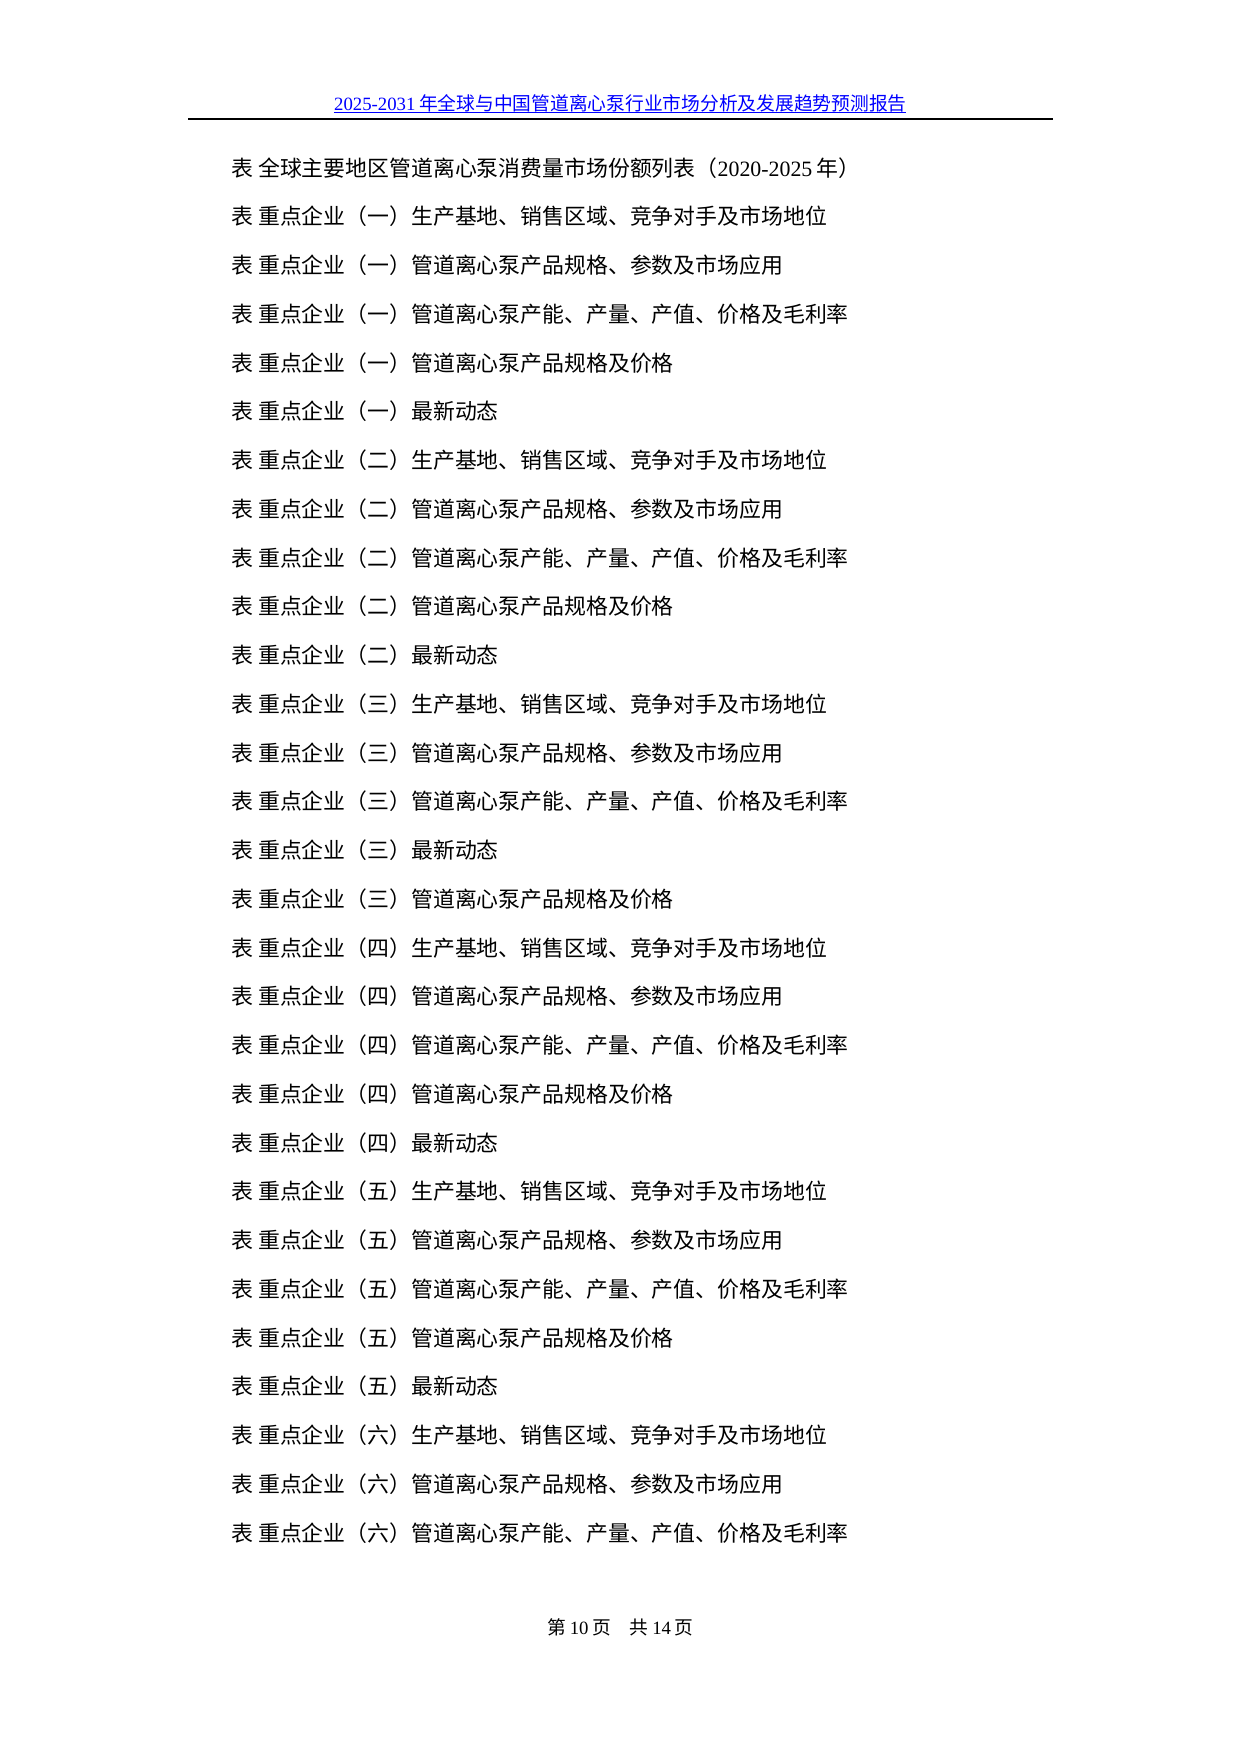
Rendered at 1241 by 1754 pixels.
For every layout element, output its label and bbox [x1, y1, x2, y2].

text [187, 150, 1053, 1548]
